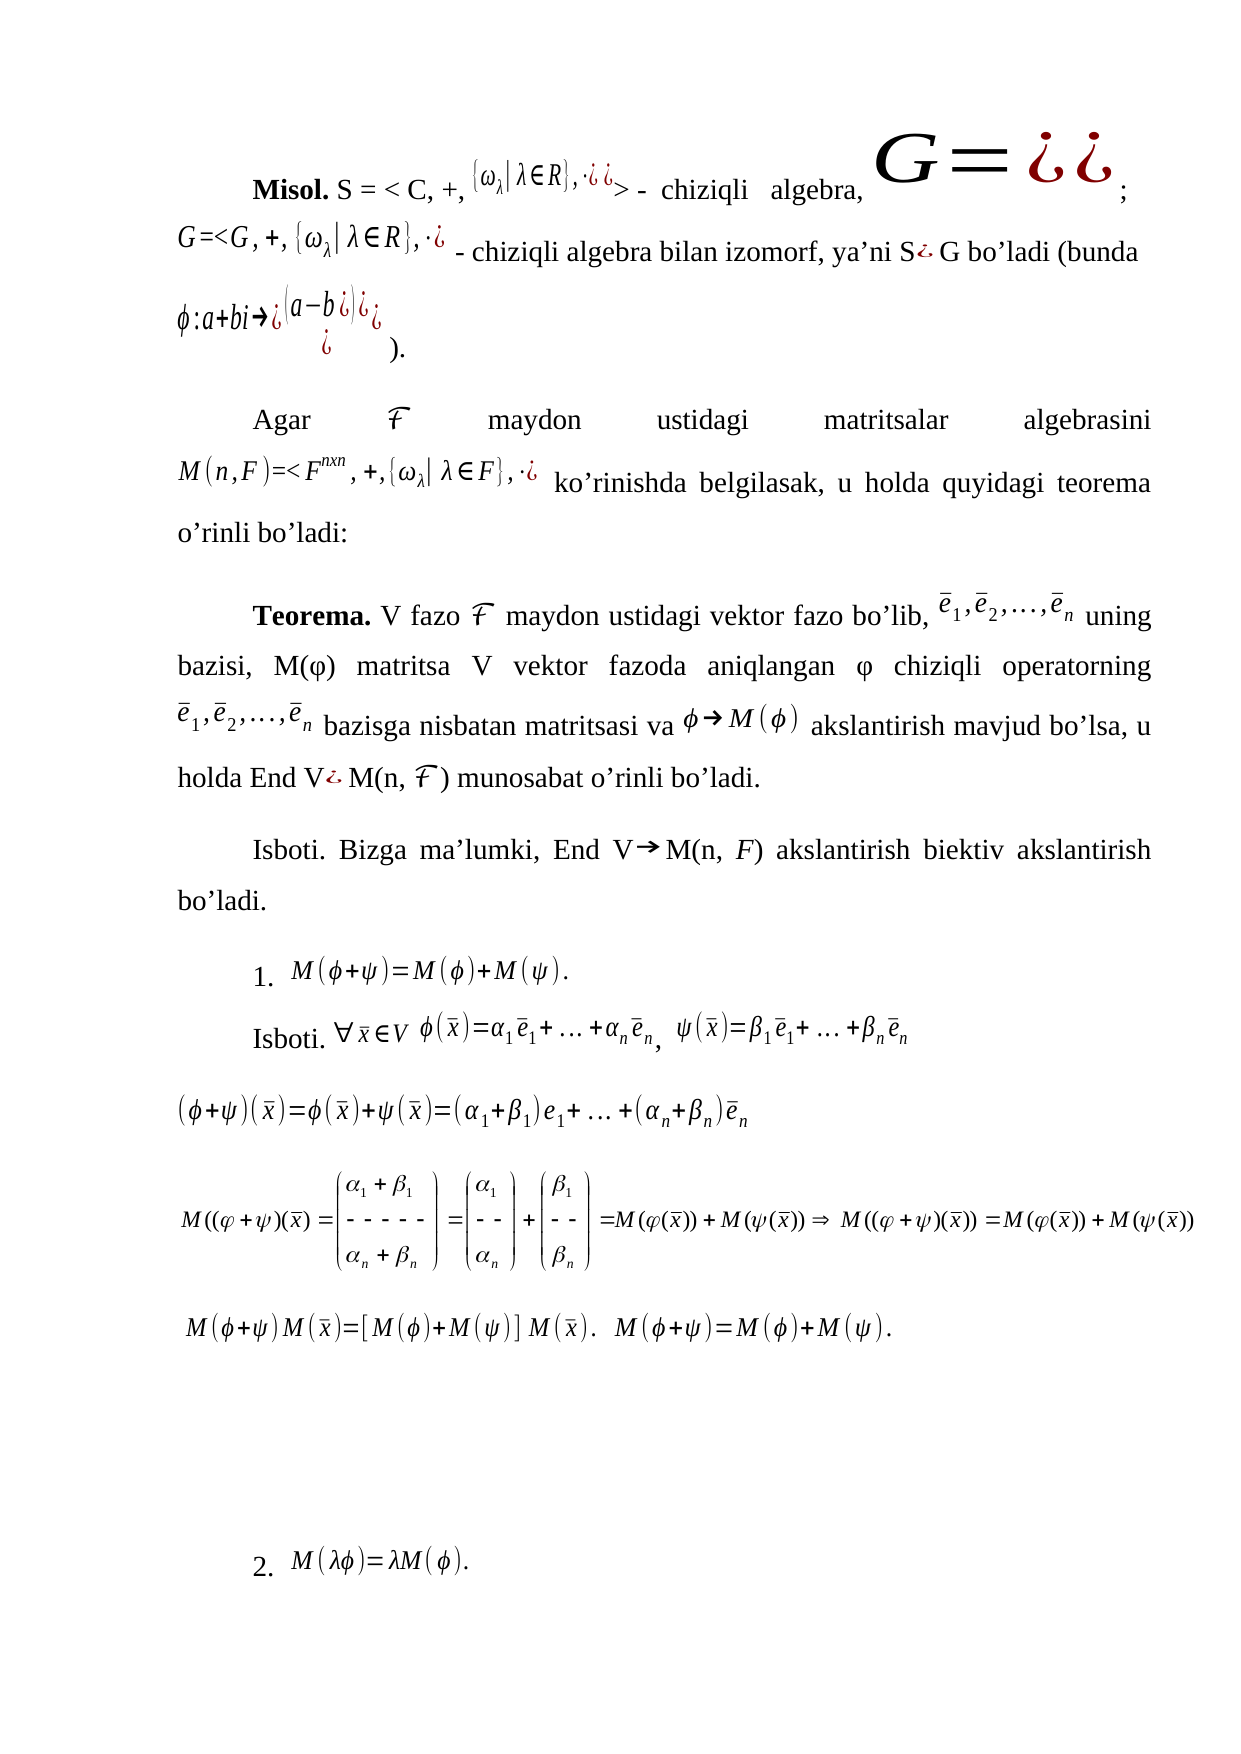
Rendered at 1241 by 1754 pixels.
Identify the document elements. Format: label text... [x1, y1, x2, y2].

text Isboti. Bizga ma’lumki, End VM(n, F) akslantirish biektiv akslantirish bo’ladi. [177, 832, 1152, 916]
text Misol. S = < C, +, > - chiziqli algebra, ; - chiziqli algebra bilan izomorf, ya’ni SG bo’ladi (bunda ). [177, 118, 1152, 363]
text Teorema. V fazo ℱ maydon ustidagi vektor fazo bo’lib, uning bazisi, M(φ) matritsa V vektor fazoda aniqlangan φ chiziqli operatorning bazisga nisbatan matritsasi va akslantirish mavjud bo’lsa, u holda End VM(n, ℱ) munosabat o’rinli bo’ladi. [177, 586, 1152, 794]
text Isboti. , [252, 1010, 1152, 1055]
text Agar ℱ maydon ustidagi matritsalar algebrasini ko’rinishda belgilasak, u holda quyidagi teorema o’rinli bo’ladi: [177, 401, 1152, 549]
